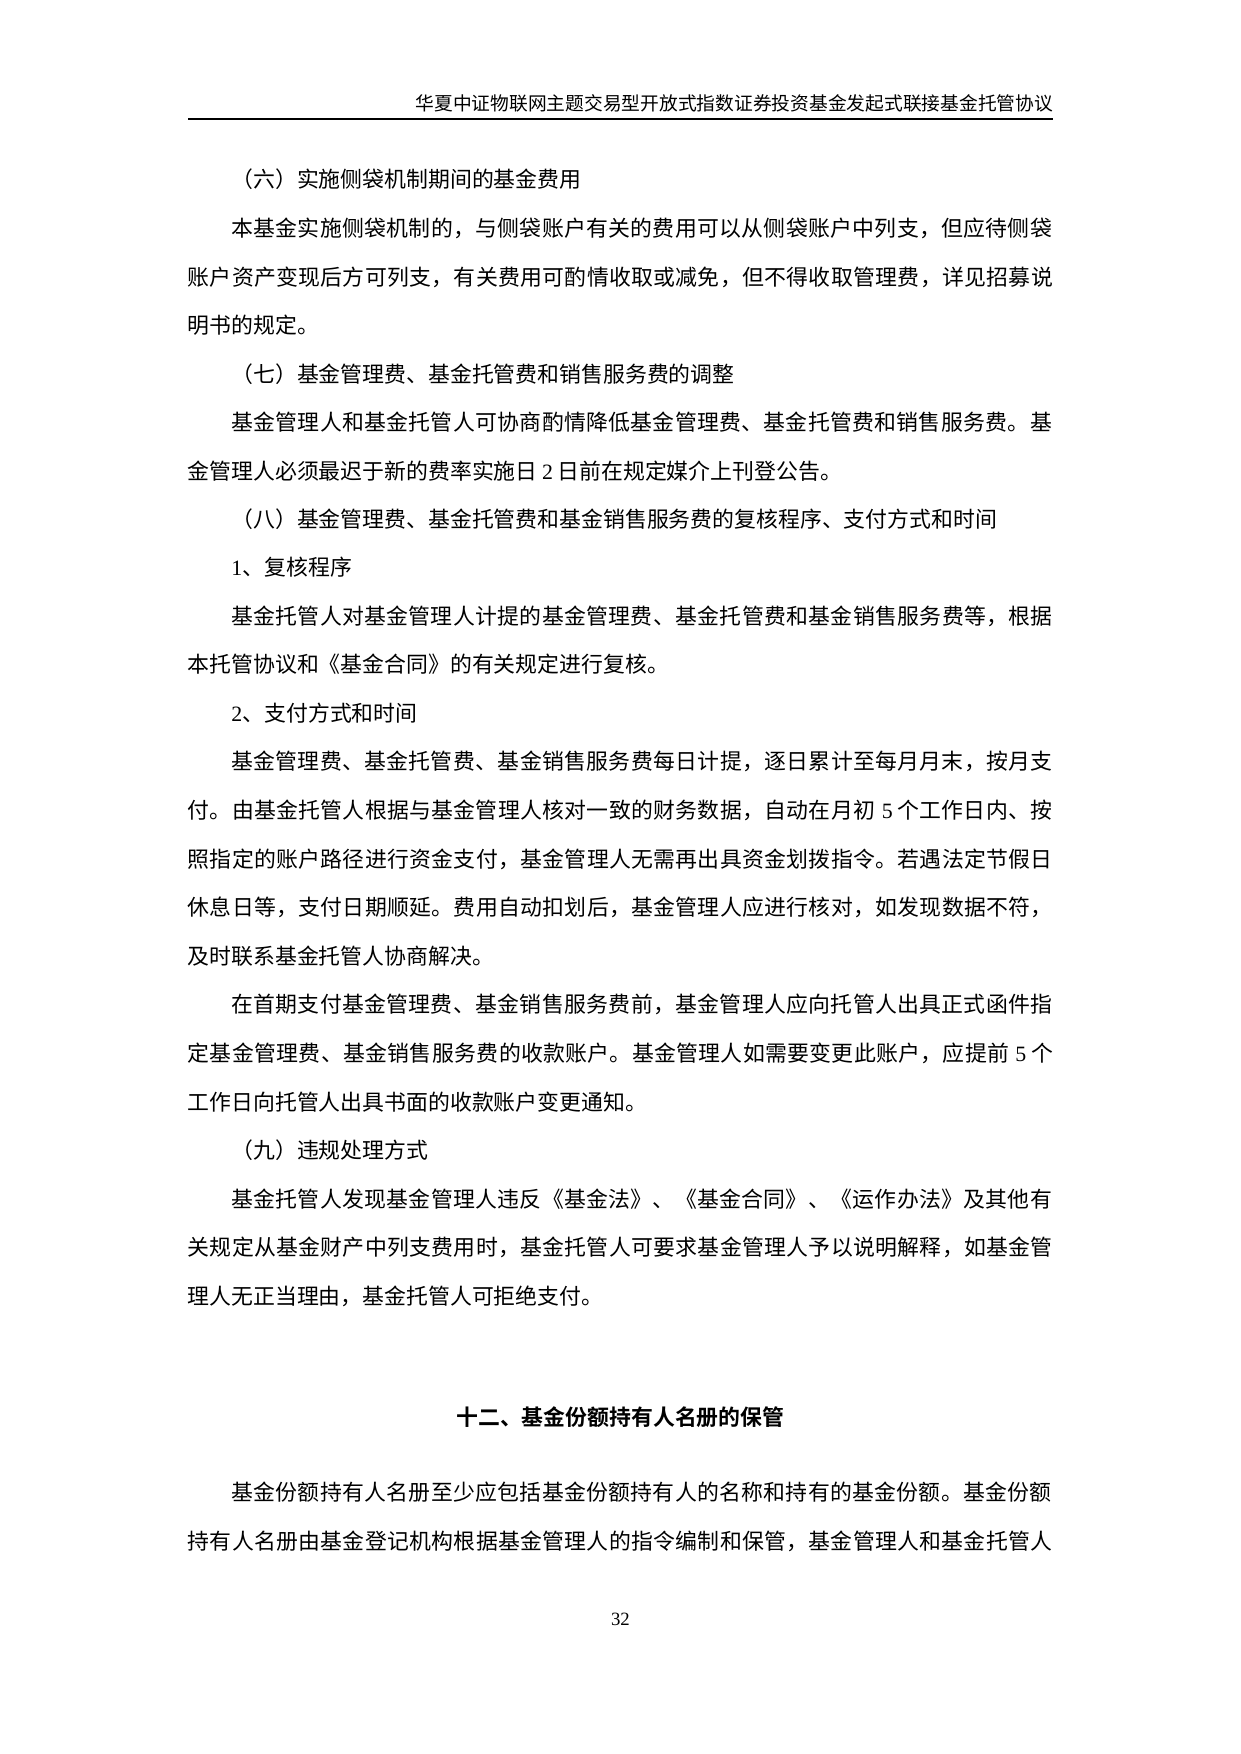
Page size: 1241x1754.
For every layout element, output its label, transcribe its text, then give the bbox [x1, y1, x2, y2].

text 在首期支付基金管理费、基金销售服务费前，基金管理人应向托管人出具正式函件指定基金管理费、基金销售服务费的收款账户。基金管理人如需要变更此账户，应提前5个工作日向托管人出具书面的收款账户变更通知。 [187, 987, 1053, 1117]
text （八）基金管理费、基金托管费和基金销售服务费的复核程序、支付方式和时间 [187, 502, 1053, 534]
text 基金管理人和基金托管人可协商酌情降低基金管理费、基金托管费和销售服务费。基金管理人必须最迟于新的费率实施日2日前在规定媒介上刊登公告。 [187, 404, 1053, 486]
text 基金管理费、基金托管费、基金销售服务费每日计提，逐日累计至每月月末，按月支付。由基金托管人根据与基金管理人核对一致的财务数据，自动在月初5个工作日内、按照指定的账户路径进行资金支付，基金管理人无需再出具资金划拨指令。若遇法定节假日、休息日等，支付日期顺延。费用自动扣划后，基金管理人应进行核对，如发现数据不符，及时联系基金托管人协商解决。 [187, 744, 1053, 971]
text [187, 1474, 1053, 1556]
text 2、支付方式和时间 [187, 695, 1053, 728]
text 基金托管人对基金管理人计提的基金管理费、基金托管费和基金销售服务费等，根据本托管协议和《基金合同》的有关规定进行复核。 [187, 598, 1053, 679]
text 1、复核程序 [187, 550, 1053, 582]
text 本基金实施侧袋机制的，与侧袋账户有关的费用可以从侧袋账户中列支，但应待侧袋账户资产变现后方可列支，有关费用可酌情收取或减免，但不得收取管理费，详见招募说明书的规定。 [187, 210, 1053, 340]
text （七）基金管理费、基金托管费和销售服务费的调整 [187, 356, 1053, 389]
text （九）违规处理方式 [187, 1133, 1053, 1165]
subtitle 十二、基金份额持有人名册的保管 [187, 1399, 1053, 1432]
text （六）实施侧袋机制期间的基金费用 [187, 162, 1053, 194]
text 基金托管人发现基金管理人违反《基金法》、《基金合同》、《运作办法》及其他有关规定从基金财产中列支费用时，基金托管人可要求基金管理人予以说明解释，如基金管理人无正当理由，基金托管人可拒绝支付。 [187, 1181, 1053, 1311]
